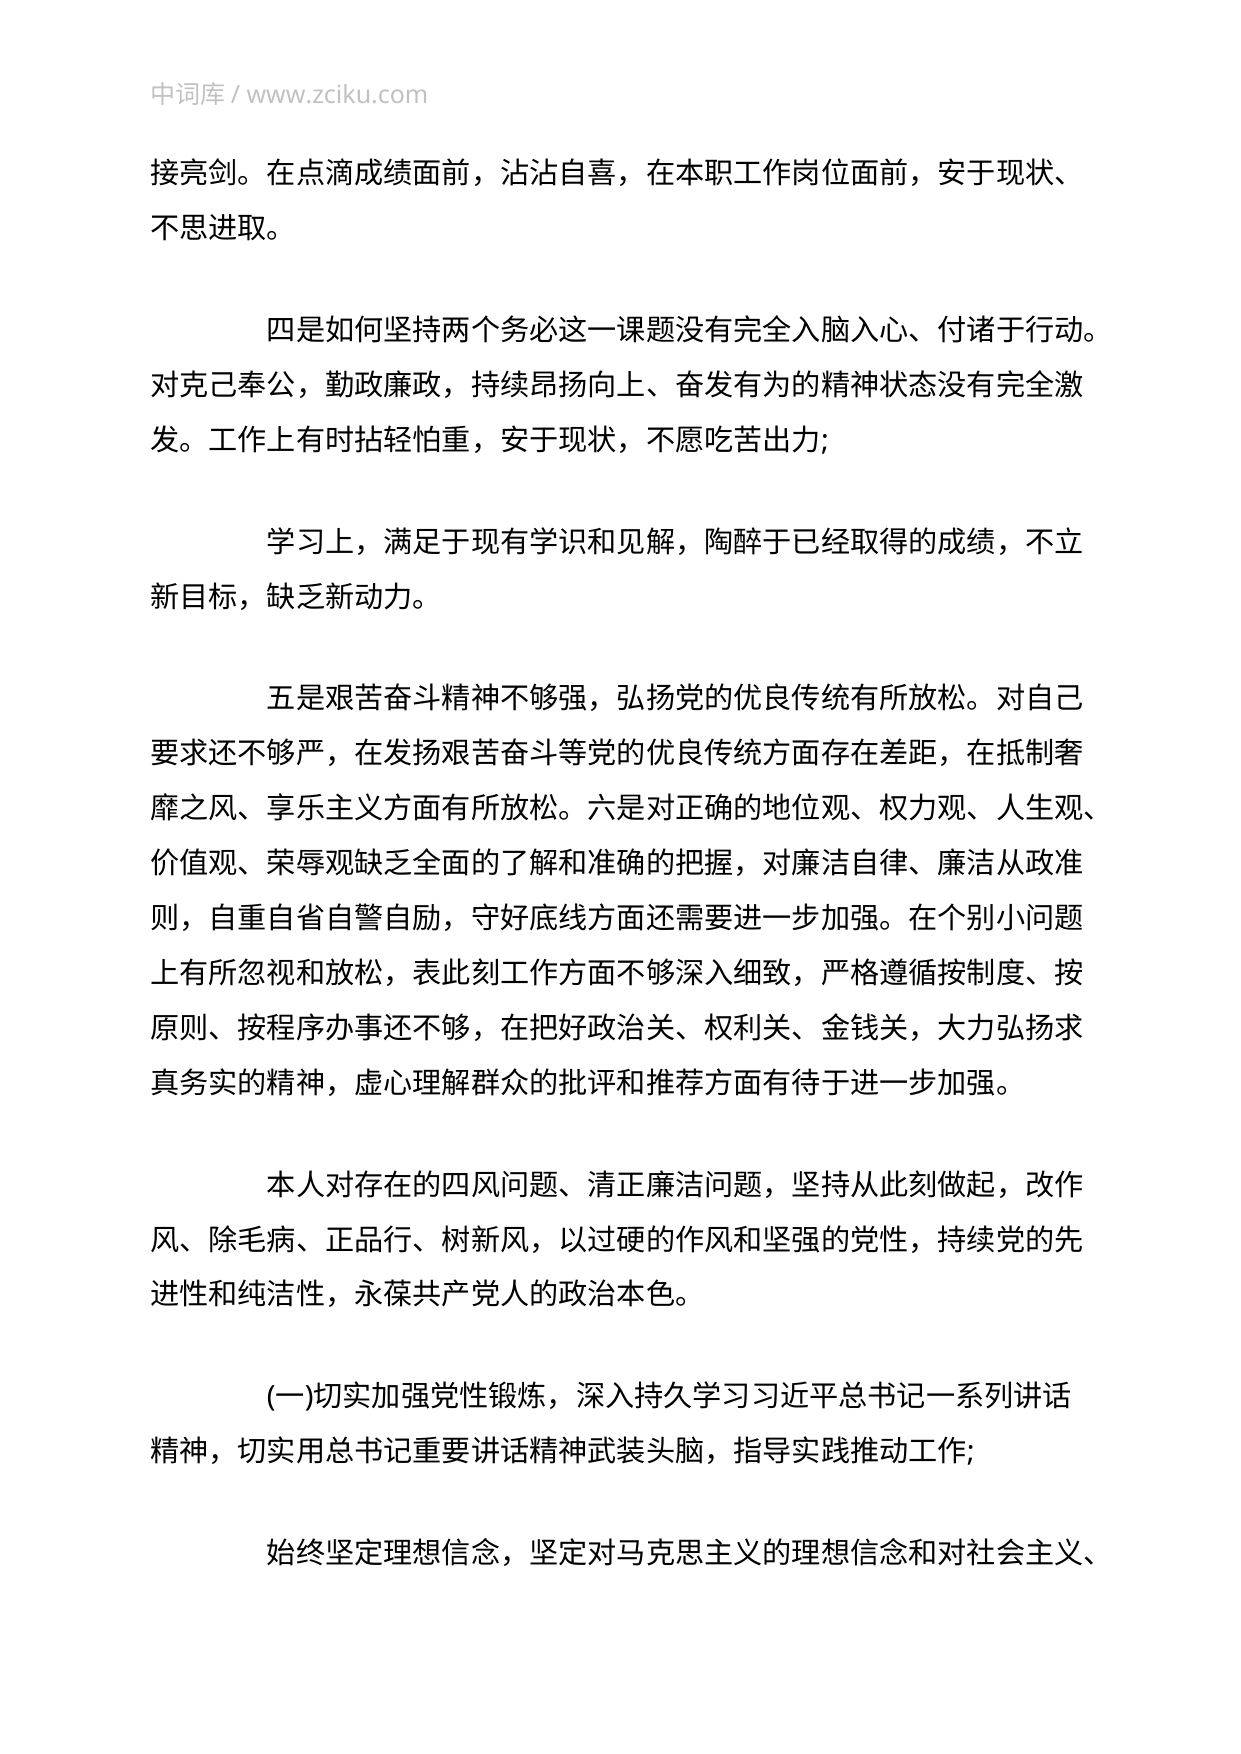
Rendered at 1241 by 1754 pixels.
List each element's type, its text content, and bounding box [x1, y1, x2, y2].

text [150, 1530, 1090, 1572]
text 四是如何坚持两个务必这一课题没有完全入脑入心、付诸于行动。对克己奉公，勤政廉政，持续昂扬向上、奋发有为的精神状态没有完全激发。工作上有时拈轻怕重，安于现状，不愿吃苦出力; [150, 307, 1090, 459]
text 学习上，满足于现有学识和见解，陶醉于已经取得的成绩，不立新目标，缺乏新动力。 [150, 518, 1090, 616]
text (一)切实加强党性锻炼，深入持久学习习近平总书记一系列讲话精神，切实用总书记重要讲话精神武装头脑，指导实践推动工作; [150, 1373, 1090, 1470]
text 五是艰苦奋斗精神不够强，弘扬党的优良传统有所放松。对自己要求还不够严，在发扬艰苦奋斗等党的优良传统方面存在差距，在抵制奢靡之风、享乐主义方面有所放松。六是对正确的地位观、权力观、人生观、价值观、荣辱观缺乏全面的了解和准确的把握，对廉洁自律、廉洁从政准则，自重自省自警自励，守好底线方面还需要进一步加强。在个别小问题上有所忽视和放松，表此刻工作方面不够深入细致，严格遵循按制度、按原则、按程序办事还不够，在把好政治关、权利关、金钱关，大力弘扬求真务实的精神，虚心理解群众的批评和推荐方面有待于进一步加强。 [150, 675, 1090, 1102]
text 本人对存在的四风问题、清正廉洁问题，坚持从此刻做起，改作风、除毛病、正品行、树新风，以过硬的作风和坚强的党性，持续党的先进性和纯洁性，永葆共产党人的政治本色。 [150, 1161, 1090, 1313]
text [150, 150, 1090, 247]
